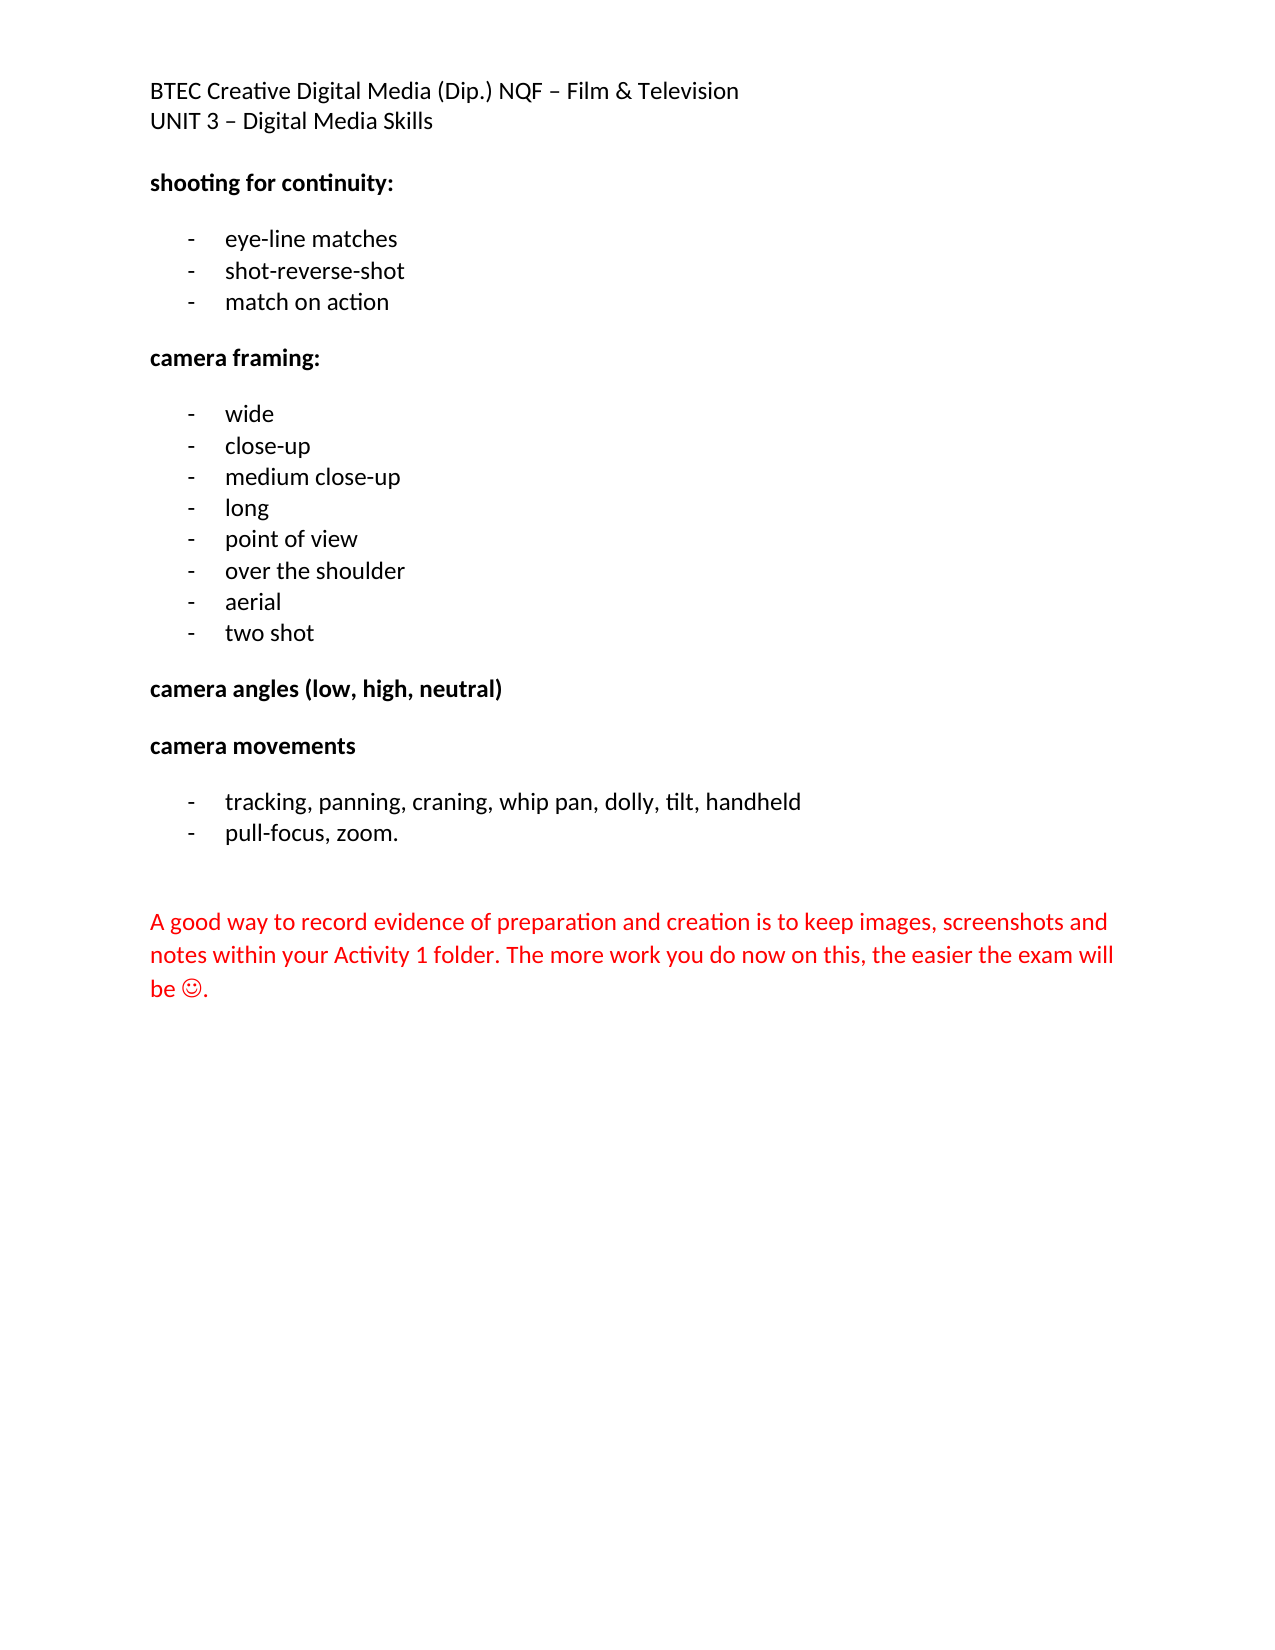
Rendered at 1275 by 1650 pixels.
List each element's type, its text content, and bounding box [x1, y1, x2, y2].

list point of view [187, 523, 1125, 554]
list over the shoulder [187, 554, 1125, 585]
list shot-reverse-shot [187, 254, 1125, 285]
text camera movements [150, 729, 1125, 760]
text A good way to record evidence of preparation and creation is to keep images, screenshots and notes within your Activity 1 folder. The more work you do now on this, the easier the exam will be . [150, 903, 1125, 1003]
list medium close-up [187, 460, 1125, 492]
list aerial [187, 585, 1125, 617]
list close-up [187, 429, 1125, 460]
list match on action [187, 285, 1125, 317]
list two shot [187, 617, 1125, 648]
list pull-focus, zoom. [187, 817, 1125, 848]
list long [187, 492, 1125, 523]
list wide [187, 398, 1125, 429]
list tracking, panning, craning, whip pan, dolly, tilt, handheld [187, 785, 1125, 817]
text camera angles (low, high, neutral) [150, 673, 1125, 704]
text camera framing: [150, 342, 1125, 373]
text shooting for continuity: [150, 167, 1125, 198]
list eye-line matches [187, 223, 1125, 254]
